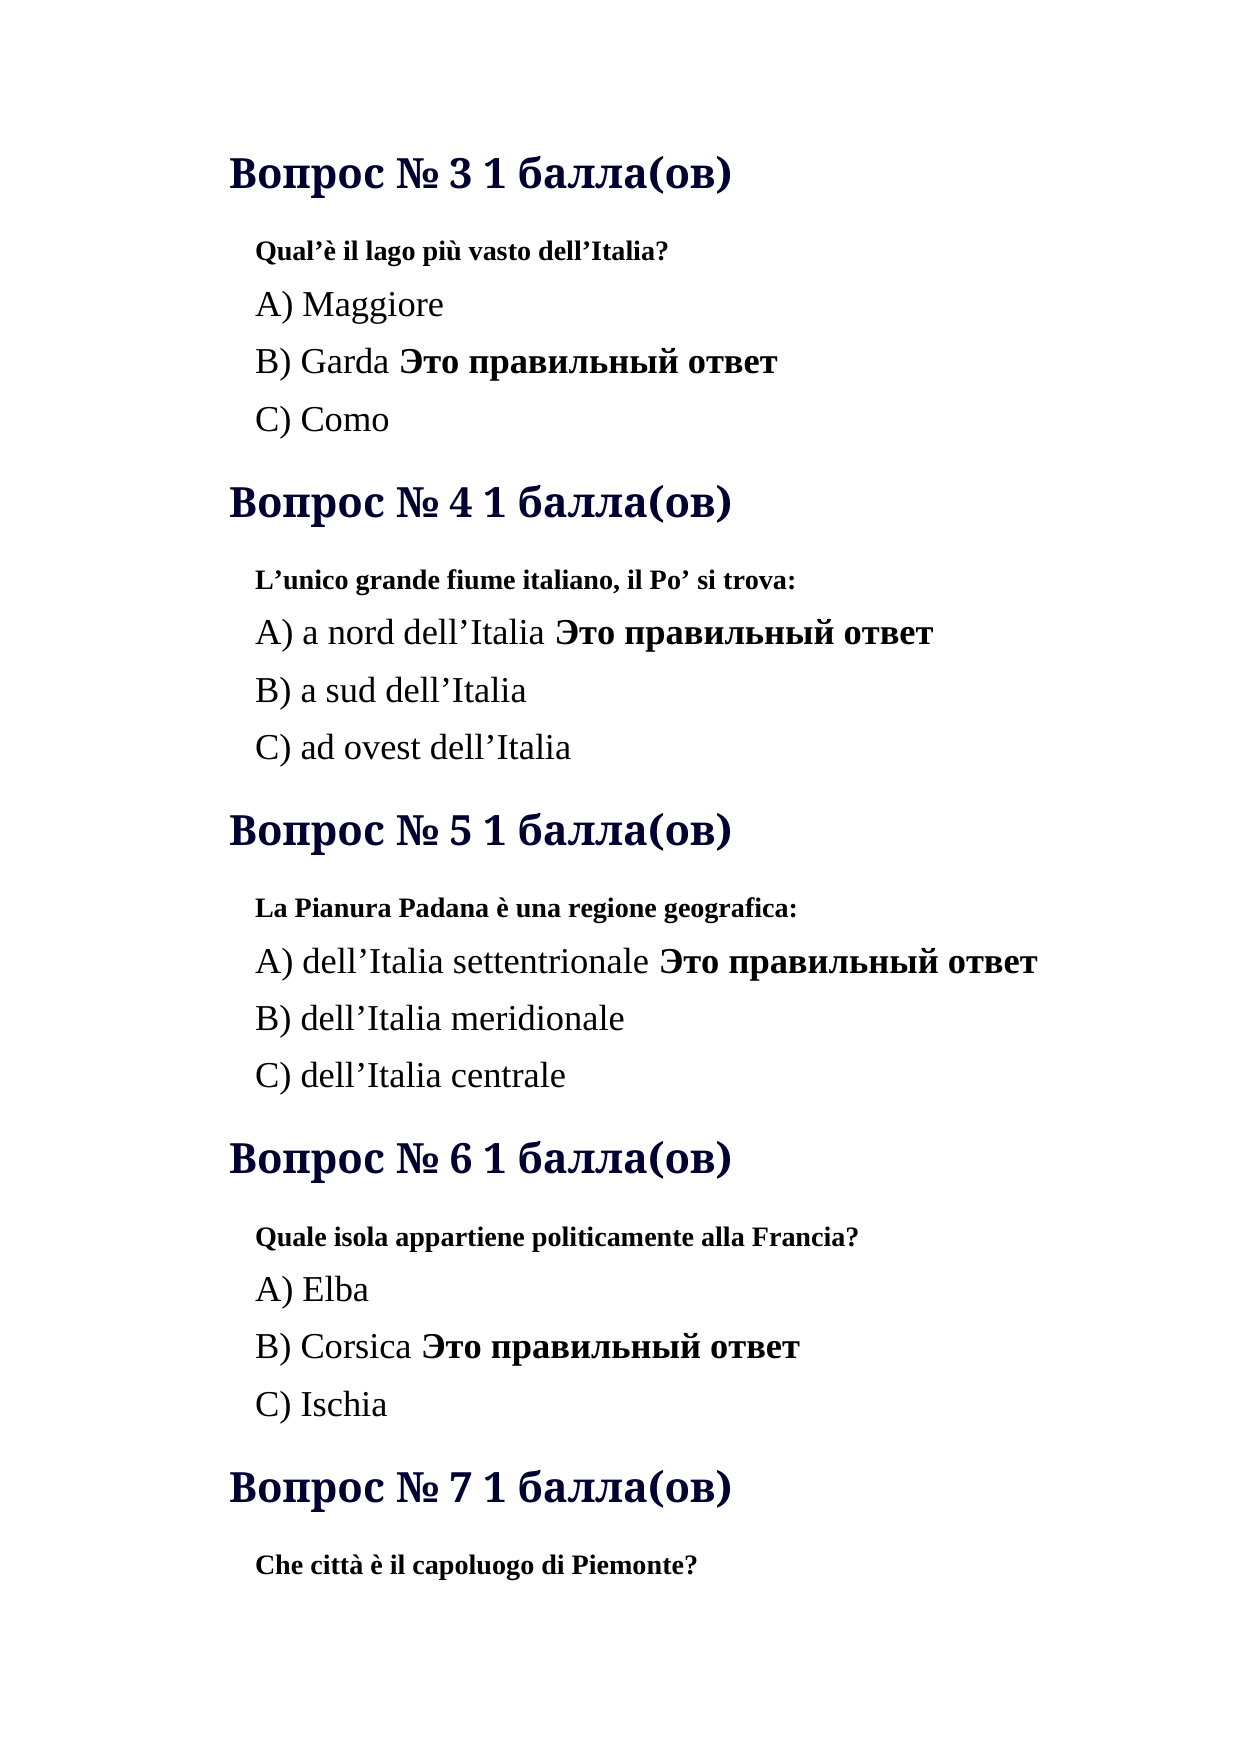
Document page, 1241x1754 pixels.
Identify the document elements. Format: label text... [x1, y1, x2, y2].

table_cell Вопрос № 7 1 балла(ов) [177, 1432, 1152, 1540]
table_cell Quale isola appartiene politicamente alla Francia? [177, 1212, 1152, 1260]
table_cell Вопрос № 5 1 балла(ов) [177, 775, 1152, 883]
table_cell B) dell’Italia meridionale [177, 989, 1152, 1046]
table_cell B) Corsica Это правильный ответ [177, 1317, 1152, 1374]
table_cell L’unico grande fiume italiano, il Po’ si trova: [177, 555, 1152, 603]
table_cell Вопрос № 3 1 балла(ов) [177, 118, 1152, 227]
table_cell C) dell’Italia centrale [177, 1046, 1152, 1103]
table_cell Вопрос № 4 1 балла(ов) [177, 447, 1152, 555]
table_cell Qual’è il lago più vasto dell’Italia? [177, 227, 1152, 274]
table_cell Вопрос № 6 1 балла(ов) [177, 1104, 1152, 1212]
table_cell A) Maggiore [177, 274, 1152, 332]
table_cell C) Ischia [177, 1375, 1152, 1432]
table_cell A) dell’Italia settentrionale Это правильный ответ [177, 931, 1152, 989]
table_cell A) a nord dell’Italia Это правильный ответ [177, 603, 1152, 660]
table_cell Che città è il capoluogo di Piemonte? [177, 1540, 1152, 1588]
table_cell B) a sud dell’Italia [177, 660, 1152, 718]
table_cell C) Como [177, 389, 1152, 447]
table_cell La Pianura Padana è una regione geografica: [177, 884, 1152, 931]
table_cell B) Garda Это правильный ответ [177, 332, 1152, 389]
table_cell A) Elba [177, 1260, 1152, 1317]
table_cell C) ad ovest dell’Italia [177, 718, 1152, 775]
